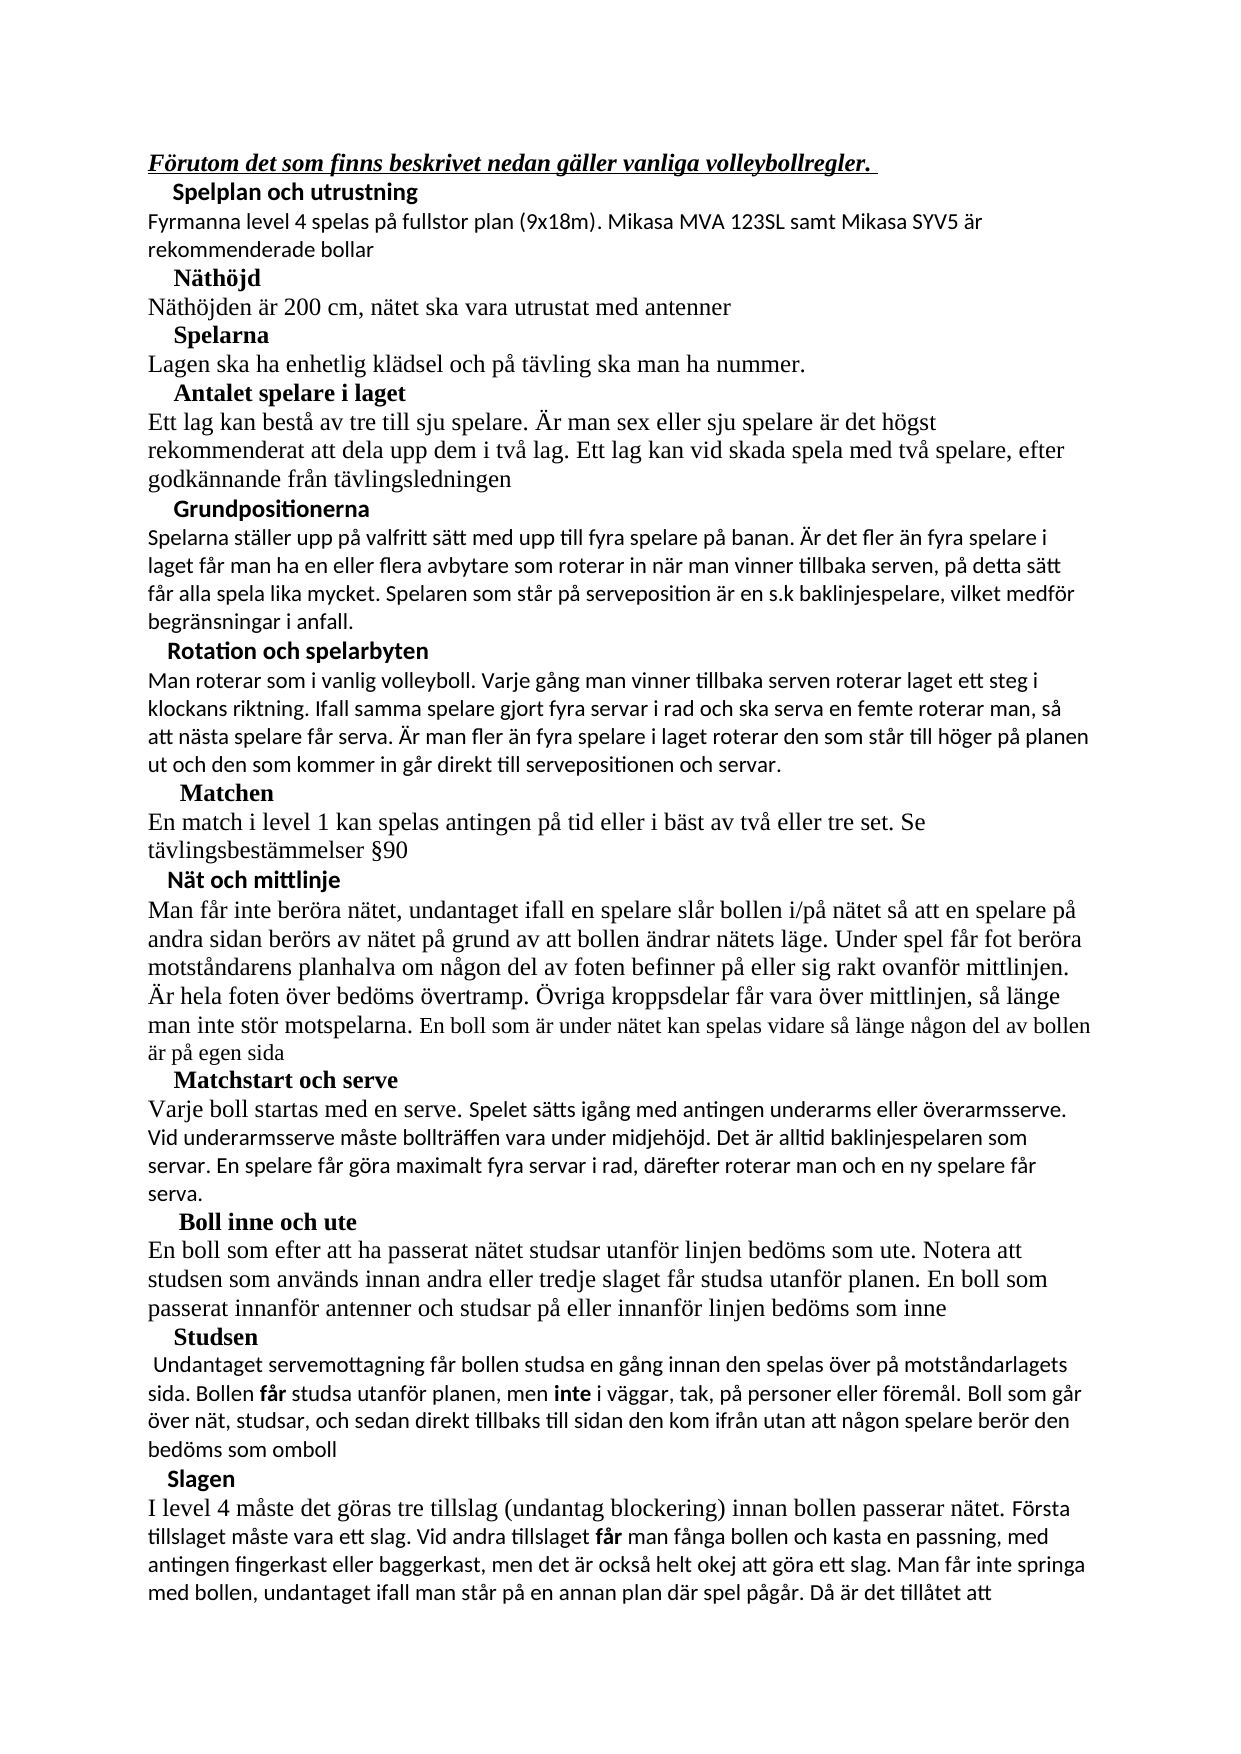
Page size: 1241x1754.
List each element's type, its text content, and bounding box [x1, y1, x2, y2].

text  Boll inne och ute En boll som efter att ha passerat nätet studsar utanför linjen bedöms som ute. Notera att studsen som används innan andra eller tredje slaget får studsa utanför planen. En boll som passerat innanför antenner och studsar på eller innanför linjen bedöms som inne [148, 1207, 1093, 1322]
text  Spelplan och utrustning Fyrmanna level 4 spelas på fullstor plan (9x18m). Mikasa MVA 123SL samt Mikasa SYV5 är rekommenderade bollar [148, 176, 1093, 263]
text  Matchen En match i level 1 kan spelas antingen på tid eller i bäst av två eller tre set. Se tävlingsbestämmelser §90 [148, 778, 1093, 864]
text  Matchstart och serve Varje boll startas med en serve. Spelet sätts igång med antingen underarms eller överarmsserve. Vid underarmsserve måste bollträffen vara under midjehöjd. Det är alltid baklinjespelaren som servar. En spelare får göra maximalt fyra servar i rad, därefter roterar man och en ny spelare får serva. [148, 1065, 1093, 1207]
text  Studsen Undantaget servemottagning får bollen studsa en gång innan den spelas över på motståndarlagets sida. Bollen får studsa utanför planen, men inte i väggar, tak, på personer eller föremål. Boll som går över nät, studsar, och sedan direkt tillbaks till sidan den kom ifrån utan att någon spelare berör den bedöms som omboll [148, 1322, 1093, 1463]
text  Grundpositionerna Spelarna ställer upp på valfritt sätt med upp till fyra spelare på banan. Är det fler än fyra spelare i laget får man ha en eller flera avbytare som roterar in när man vinner tillbaka serven, på detta sätt får alla spela lika mycket. Spelaren som står på serveposition är en s.k baklinjespelare, vilket medför begränsningar i anfall. [148, 493, 1093, 636]
text Rotation och spelarbyten Man roterar som i vanlig volleyboll. Varje gång man vinner tillbaka serven roterar laget ett steg i klockans riktning. Ifall samma spelare gjort fyra servar i rad och ska serva en femte roterar man, så att nästa spelare får serva. Är man fler än fyra spelare i laget roterar den som står till höger på planen ut och den som kommer in går direkt till servepositionen och servar. [148, 636, 1093, 778]
text Ett lag kan bestå av tre till sju spelare. Är man sex eller sju spelare är det högst rekommenderat att dela upp dem i två lag. Ett lag kan vid skada spela med två spelare, efter godkännande från tävlingsledningen [148, 407, 1093, 493]
text Förutom det som finns beskrivet nedan gäller vanliga volleybollregler. [148, 148, 1093, 176]
text  Antalet spelare i laget [148, 378, 1093, 407]
text  Näthöjd Näthöjden är 200 cm, nätet ska vara utrustat med antenner [148, 263, 1093, 320]
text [148, 1463, 1093, 1606]
text  Spelarna Lagen ska ha enhetlig klädsel och på tävling ska man ha nummer. [148, 320, 1093, 378]
text Nät och mittlinje Man får inte beröra nätet, undantaget ifall en spelare slår bollen i/på nätet så att en spelare på andra sidan berörs av nätet på grund av att bollen ändrar nätets läge. Under spel får fot beröra motståndarens planhalva om någon del av foten befinner på eller sig rakt ovanför mittlinjen. Är hela foten över bedöms övertramp. Övriga kroppsdelar får vara över mittlinjen, så länge man inte stör motspelarna. En boll som är under nätet kan spelas vidare så länge någon del av bollen är på egen sida [148, 864, 1093, 1065]
